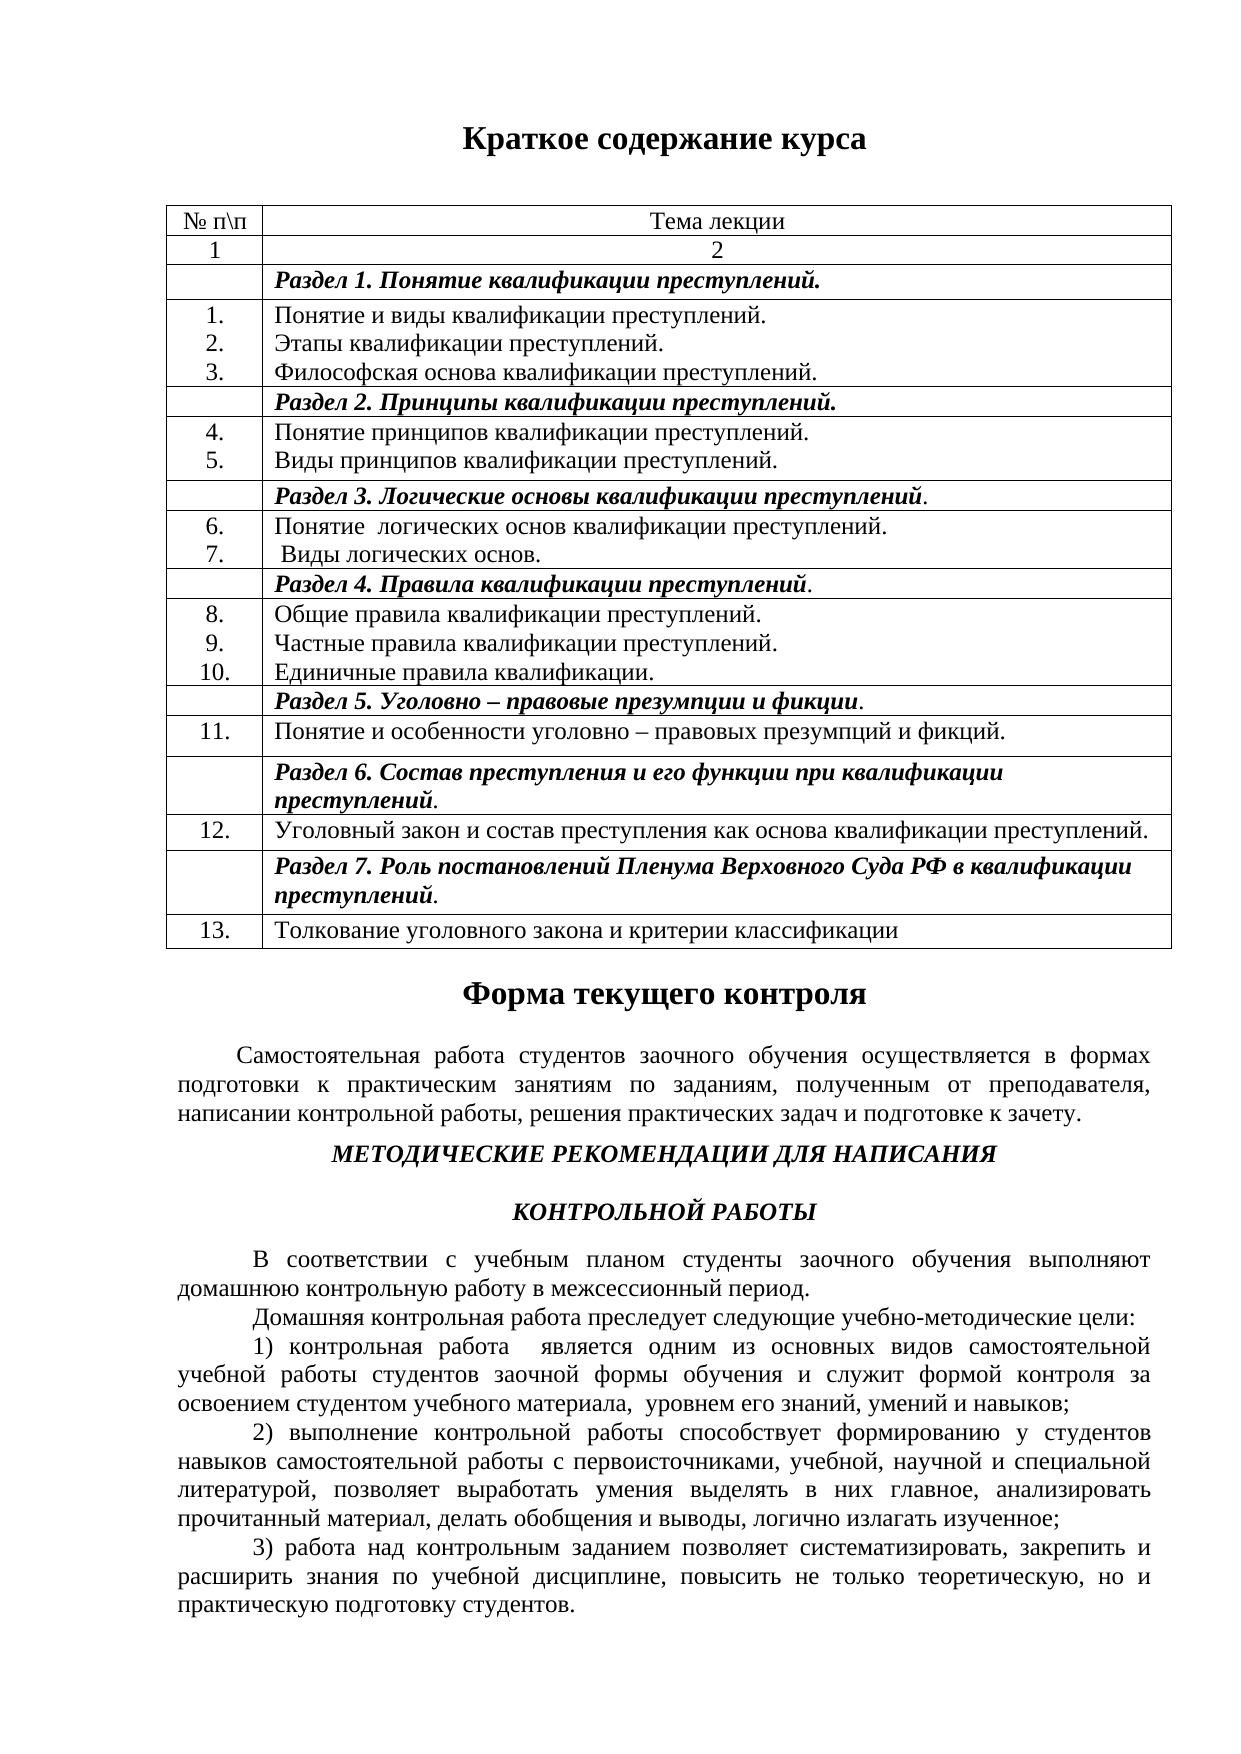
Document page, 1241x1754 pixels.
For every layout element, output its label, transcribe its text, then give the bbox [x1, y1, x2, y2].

text Краткое содержание курса [177, 118, 1152, 156]
table_cell Раздел 3. Логические основы квалификации преступлений. [263, 481, 1171, 510]
text Самостоятельная работа студентов заочного обучения осуществляется в формах подготовки к практическим занятиям по заданиям, полученным от преподавателя, написании контрольной работы, решения практических задач и подготовке к зачету. [177, 1040, 1152, 1127]
text 2) выполнение контрольной работы способствует формированию у студентов навыков самостоятельной работы с первоисточниками, учебной, научной и специальной литературой, позволяет выработать умения выделять в них главное, анализировать прочитанный материал, делать обобщения и выводы, логично излагать изученное; [177, 1417, 1152, 1532]
table_cell [167, 265, 262, 299]
table_cell Раздел 6. Состав преступления и его функции при квалификации преступлений. [263, 757, 1171, 814]
table_cell Понятие и виды квалификации преступлений. Этапы квалификации преступлений. Философская основа квалификации преступлений. [263, 300, 1171, 386]
table_cell 13. [167, 915, 262, 948]
text МЕТОДИЧЕСКИЕ РЕКОМЕНДАЦИИ ДЛЯ НАПИСАНИЯ [177, 1139, 1152, 1168]
table_cell Раздел 5. Уголовно – правовые презумпции и фикции. [263, 686, 1171, 715]
table_cell 11. [167, 716, 262, 756]
table_header Тема лекции [263, 206, 1171, 234]
table_cell [167, 387, 262, 416]
text Форма текущего контроля [177, 973, 1152, 1011]
text Домашняя контрольная работа преследует следующие учебно-методические цели: [177, 1302, 1152, 1331]
text В соответствии с учебным планом студенты заочного обучения выполняют домашнюю контрольную работу в межсессионный период. [177, 1244, 1152, 1302]
table_cell 2 [263, 236, 1171, 264]
text КОНТРОЛЬНОЙ РАБОТЫ [177, 1197, 1152, 1226]
text 3) работа над контрольным заданием позволяет систематизировать, закрепить и расширить знания по учебной дисциплине, повысить не только теоретическую, но и практическую подготовку студентов. [177, 1532, 1152, 1618]
table_cell Раздел 7. Роль постановлений Пленума Верховного Суда РФ в квалификации преступлений. [263, 851, 1171, 914]
table_cell [167, 851, 262, 914]
table_cell [167, 481, 262, 510]
table_cell [167, 686, 262, 715]
table_cell [167, 569, 262, 598]
table_cell 12. [167, 815, 262, 850]
table_cell 1 [167, 236, 262, 264]
table_cell 6. 7. [167, 511, 262, 568]
table_cell Понятие логических основ квалификации преступлений. Виды логических основ. [263, 511, 1171, 568]
table_cell 1. 2. 3. [167, 300, 262, 386]
table_cell [167, 757, 262, 814]
table_cell Понятие принципов квалификации преступлений. Виды принципов квалификации преступлений. [263, 417, 1171, 480]
table_cell Раздел 1. Понятие квалификации преступлений. [263, 265, 1171, 299]
table_header № п\п [167, 206, 262, 234]
table_cell Раздел 2. Принципы квалификации преступлений. [263, 387, 1171, 416]
table_cell Общие правила квалификации преступлений. Частные правила квалификации преступлений. Единичные правила квалификации. [263, 599, 1171, 685]
table_cell Уголовный закон и состав преступления как основа квалификации преступлений. [263, 815, 1171, 850]
text 1) контрольная работа является одним из основных видов самостоятельной учебной работы студентов заочной формы обучения и служит формой контроля за освоением студентом учебного материала, уровнем его знаний, умений и навыков; [177, 1331, 1152, 1417]
table_cell Толкование уголовного закона и критерии классификации [263, 915, 1171, 948]
table_cell Раздел 4. Правила квалификации преступлений. [263, 569, 1171, 598]
table_cell 8. 9. 10. [167, 599, 262, 685]
table_cell 4. 5. [167, 417, 262, 480]
table_cell Понятие и особенности уголовно – правовых презумпций и фикций. [263, 716, 1171, 756]
